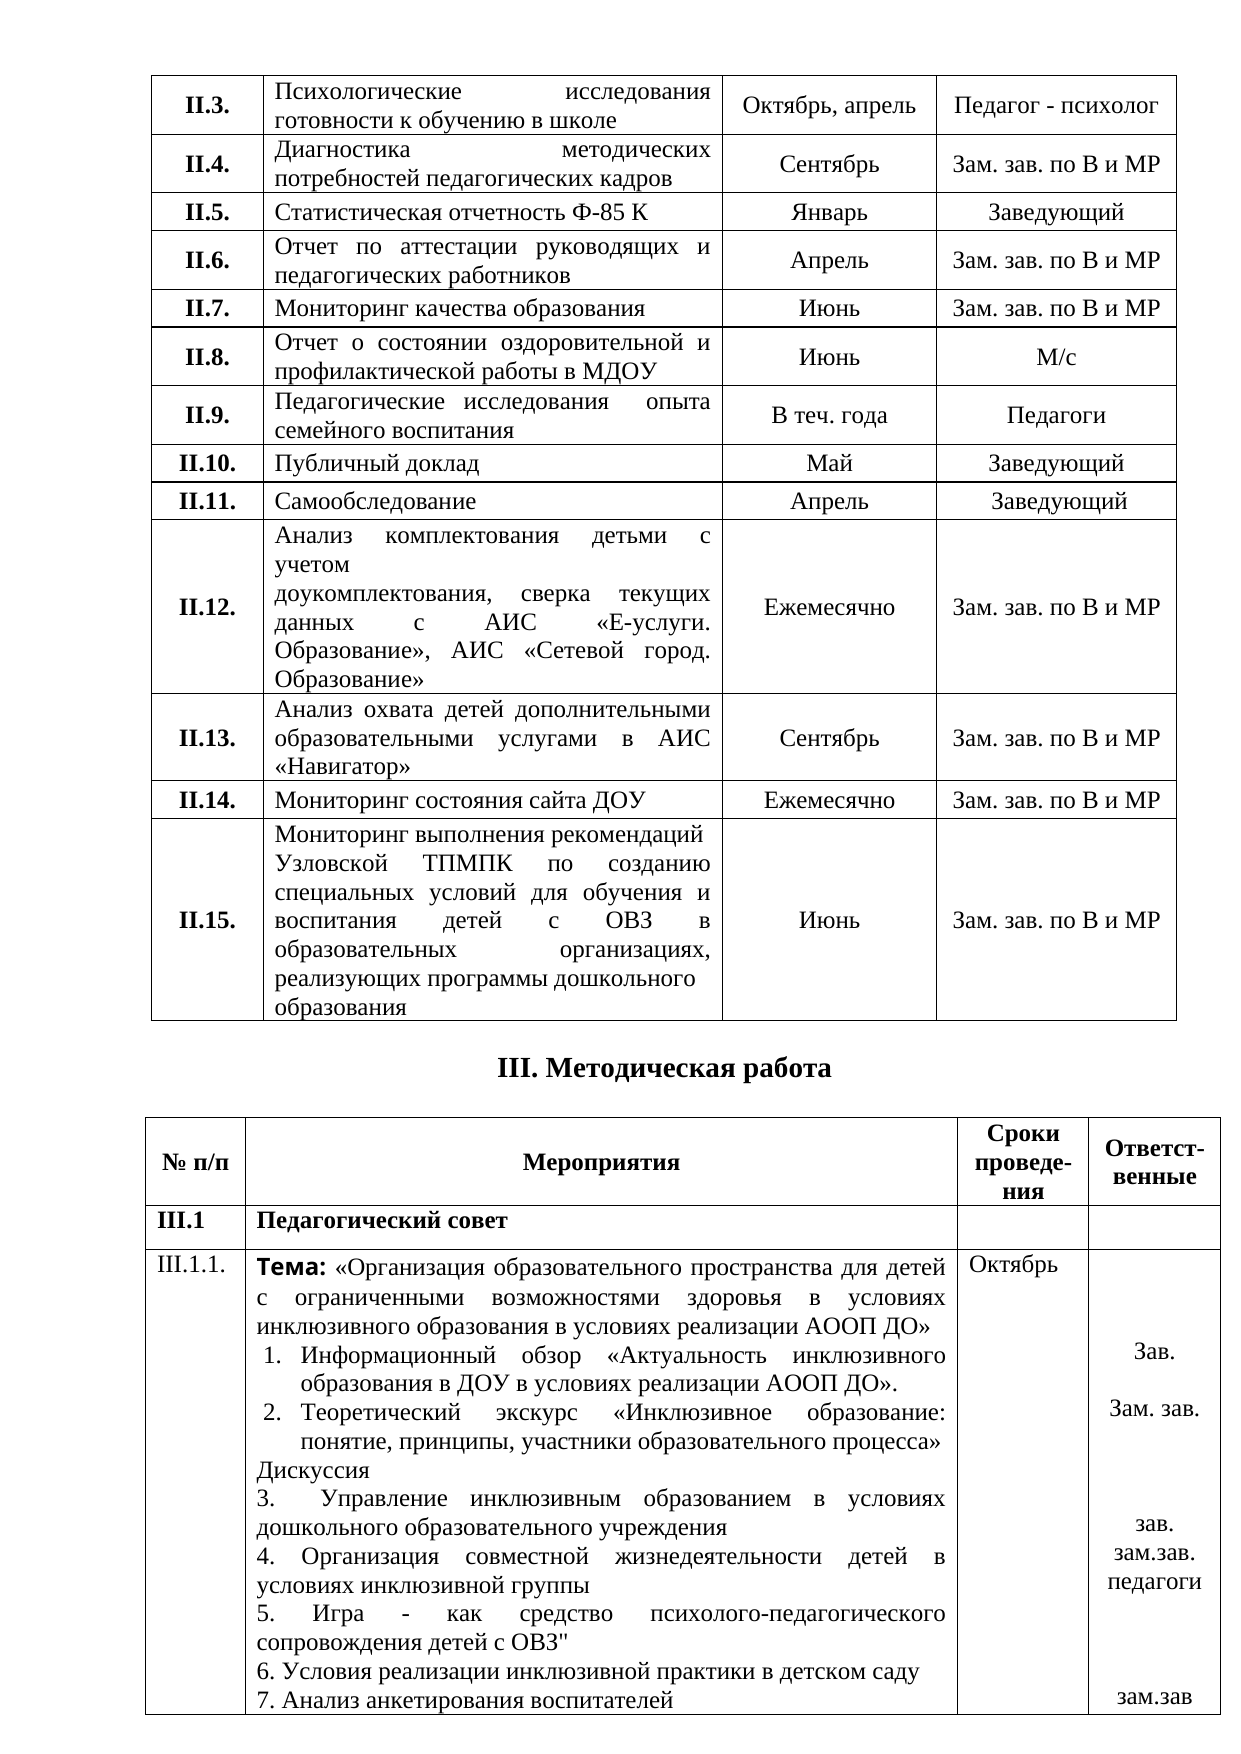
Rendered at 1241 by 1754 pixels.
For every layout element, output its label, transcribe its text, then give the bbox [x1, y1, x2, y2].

table_cell Педагогический совет [246, 1206, 957, 1248]
table_cell Июнь [723, 819, 936, 1020]
table_cell II.6. [152, 231, 263, 288]
table_cell [958, 1206, 1088, 1248]
table_cell [1089, 1206, 1220, 1248]
table_cell II.9. [152, 386, 263, 443]
table_cell Педагогические исследования опыта семейного воспитания [264, 386, 722, 443]
table_cell II.14. [152, 781, 263, 818]
table_cell Мониторинг качества образования [264, 290, 722, 326]
table_cell II.13. [152, 694, 263, 780]
table_cell Зам. зав. по В и МР [937, 819, 1176, 1020]
table_cell Сентябрь [723, 135, 936, 192]
table_cell Январь [723, 193, 936, 230]
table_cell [1089, 1250, 1220, 1713]
table_cell II.3. [152, 76, 263, 133]
table_cell II.12. [152, 520, 263, 693]
table_cell Мониторинг выполнения рекомендаций Узловской ТПМПК по созданию специальных условий для обучения и воспитания детей с ОВЗ в образовательных организациях, реализующих программы дошкольного образования [264, 819, 722, 1020]
table_cell II.11. [152, 483, 263, 519]
table_cell Заведующий [937, 193, 1176, 230]
table_cell II.15. [152, 819, 263, 1020]
table_cell Май [723, 445, 936, 481]
table_cell Статистическая отчетность Ф-85 К [264, 193, 722, 230]
table_cell Зам. зав. по В и МР [937, 781, 1176, 818]
table_cell II.7. [152, 290, 263, 326]
table_header Сроки проведе-ния [958, 1118, 1088, 1204]
table_cell Октябрь, апрель [723, 76, 936, 133]
table_header Ответст-венные [1089, 1118, 1220, 1204]
table_cell Самообследование [264, 483, 722, 519]
table_cell М/с [937, 328, 1176, 385]
table_cell II.5. [152, 193, 263, 230]
table_cell Октябрь [958, 1250, 1088, 1713]
table_header № п/п [146, 1118, 245, 1204]
table_cell Заведующий [937, 445, 1176, 481]
table_cell Сентябрь [723, 694, 936, 780]
table_cell Отчет о состоянии оздоровительной и профилактической работы в МДОУ [264, 328, 722, 385]
table_cell II.8. [152, 328, 263, 385]
table_cell Педагоги [937, 386, 1176, 443]
table_header Мероприятия [246, 1118, 957, 1204]
table_cell Психологические исследования готовности к обучению в школе [264, 76, 722, 133]
table_cell Июнь [723, 328, 936, 385]
table_cell В теч. года [723, 386, 936, 443]
table_cell Зам. зав. по В и МР [937, 520, 1176, 693]
table_cell Мониторинг состояния сайта ДОУ [264, 781, 722, 818]
table_cell Зам. зав. по В и МР [937, 231, 1176, 288]
text III. Методическая работа [177, 1050, 1152, 1084]
table_cell III.1 [146, 1206, 245, 1248]
table_cell Ежемесячно [723, 781, 936, 818]
table_cell Зам. зав. по В и МР [937, 290, 1176, 326]
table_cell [246, 1250, 957, 1713]
table_cell Диагностика методических потребностей педагогических кадров [264, 135, 722, 192]
table_cell Зам. зав. по В и МР [937, 135, 1176, 192]
table_cell Апрель [723, 483, 936, 519]
table_cell Анализ охвата детей дополнительными образовательными услугами в АИС «Навигатор» [264, 694, 722, 780]
table_cell Апрель [723, 231, 936, 288]
table_cell Заведующий [937, 483, 1176, 519]
table_cell Отчет по аттестации руководящих и педагогических работников [264, 231, 722, 288]
table_cell II.10. [152, 445, 263, 481]
table_cell Педагог - психолог [937, 76, 1176, 133]
table_cell Зам. зав. по В и МР [937, 694, 1176, 780]
table_cell Июнь [723, 290, 936, 326]
table_cell Ежемесячно [723, 520, 936, 693]
table_cell II.4. [152, 135, 263, 192]
table_cell III.1.1. [146, 1250, 245, 1713]
table_cell Публичный доклад [264, 445, 722, 481]
table_cell Анализ комплектования детьми с учетом доукомплектования, сверка текущих данных с АИС «Е-услуги. Образование», АИС «Сетевой город. Образование» [264, 520, 722, 693]
